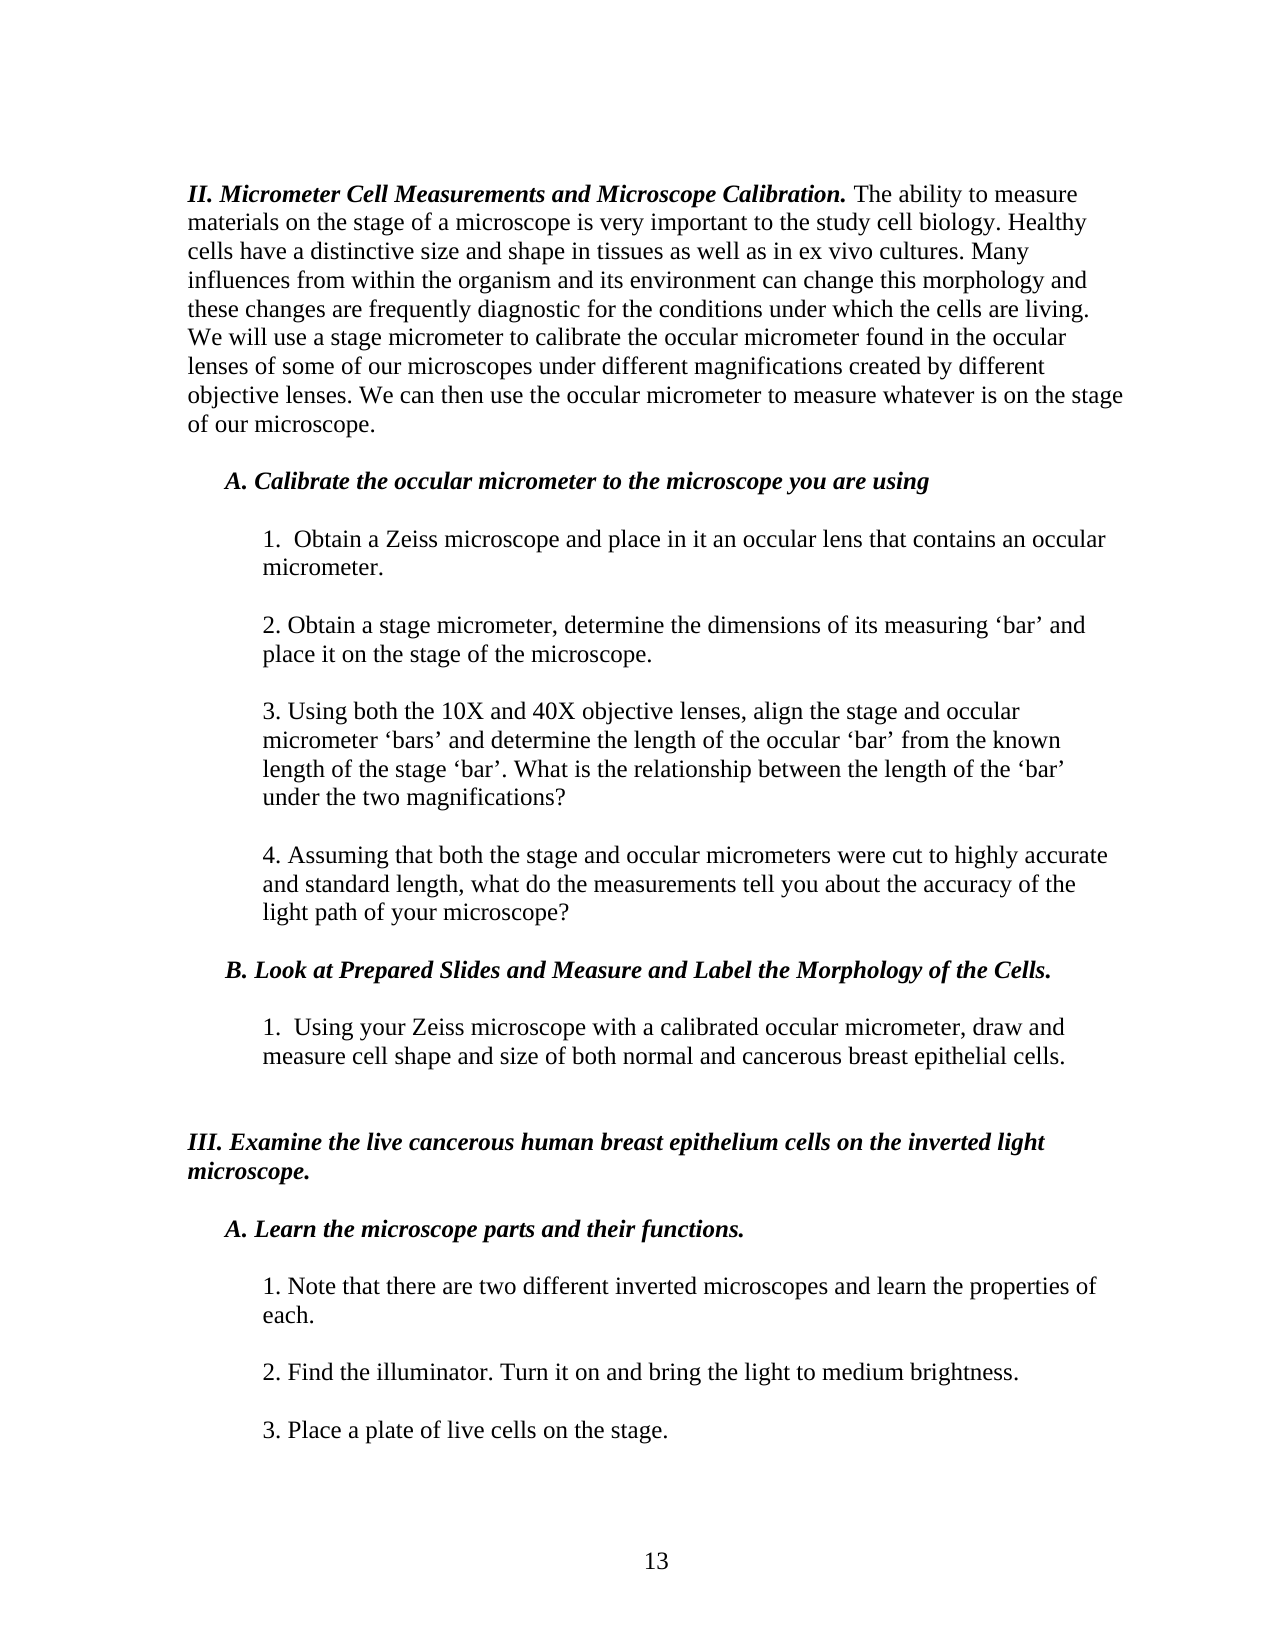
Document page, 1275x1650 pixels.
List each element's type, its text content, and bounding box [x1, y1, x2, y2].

text 1. Using your Zeiss microscope with a calibrated occular micrometer, draw and measure cell shape and size of both normal and cancerous breast epithelial cells. [262, 1012, 1125, 1070]
text B. Look at Prepared Slides and Measure and Label the Morphology of the Cells. [225, 955, 1125, 984]
text 1. Note that there are two different inverted microscopes and learn the properties of each. [262, 1271, 1125, 1329]
text II. Micrometer Cell Measurements and Microscope Calibration. The ability to measure materials on the stage of a microscope is very important to the study cell biology. Healthy cells have a distinctive size and shape in tissues as well as in ex vivo cultures. Many influences from within the organism and its environment can change this morphology and these changes are frequently diagnostic for the conditions under which the cells are living. We will use a stage micrometer to calibrate the occular micrometer found in the occular lenses of some of our microscopes under different magnifications created by different objective lenses. We can then use the occular micrometer to measure whatever is on the stage of our microscope. [187, 179, 1125, 437]
text III. Examine the live cancerous human breast epithelium cells on the inverted light microscope. [187, 1127, 1125, 1185]
text A. Learn the microscope parts and their functions. [225, 1214, 1125, 1242]
text 2. Find the illuminator. Turn it on and bring the light to medium brightness. [262, 1357, 1125, 1386]
text 3. Using both the 10X and 40X objective lenses, align the stage and occular micrometer ‘bars’ and determine the length of the occular ‘bar’ from the known length of the stage ‘bar’. What is the relationship between the length of the ‘bar’ under the two magnifications? [262, 696, 1125, 811]
text 1. Obtain a Zeiss microscope and place in it an occular lens that contains an occular micrometer. [262, 524, 1125, 581]
text 2. Obtain a stage micrometer, determine the dimensions of its measuring ‘bar’ and place it on the stage of the microscope. [262, 610, 1125, 667]
text 3. Place a plate of live cells on the stage. [262, 1415, 1125, 1444]
text A. Calibrate the occular micrometer to the microscope you are using [225, 466, 1125, 495]
text 4. Assuming that both the stage and occular micrometers were cut to highly accurate and standard length, what do the measurements tell you about the accuracy of the light path of your microscope? [262, 840, 1125, 926]
